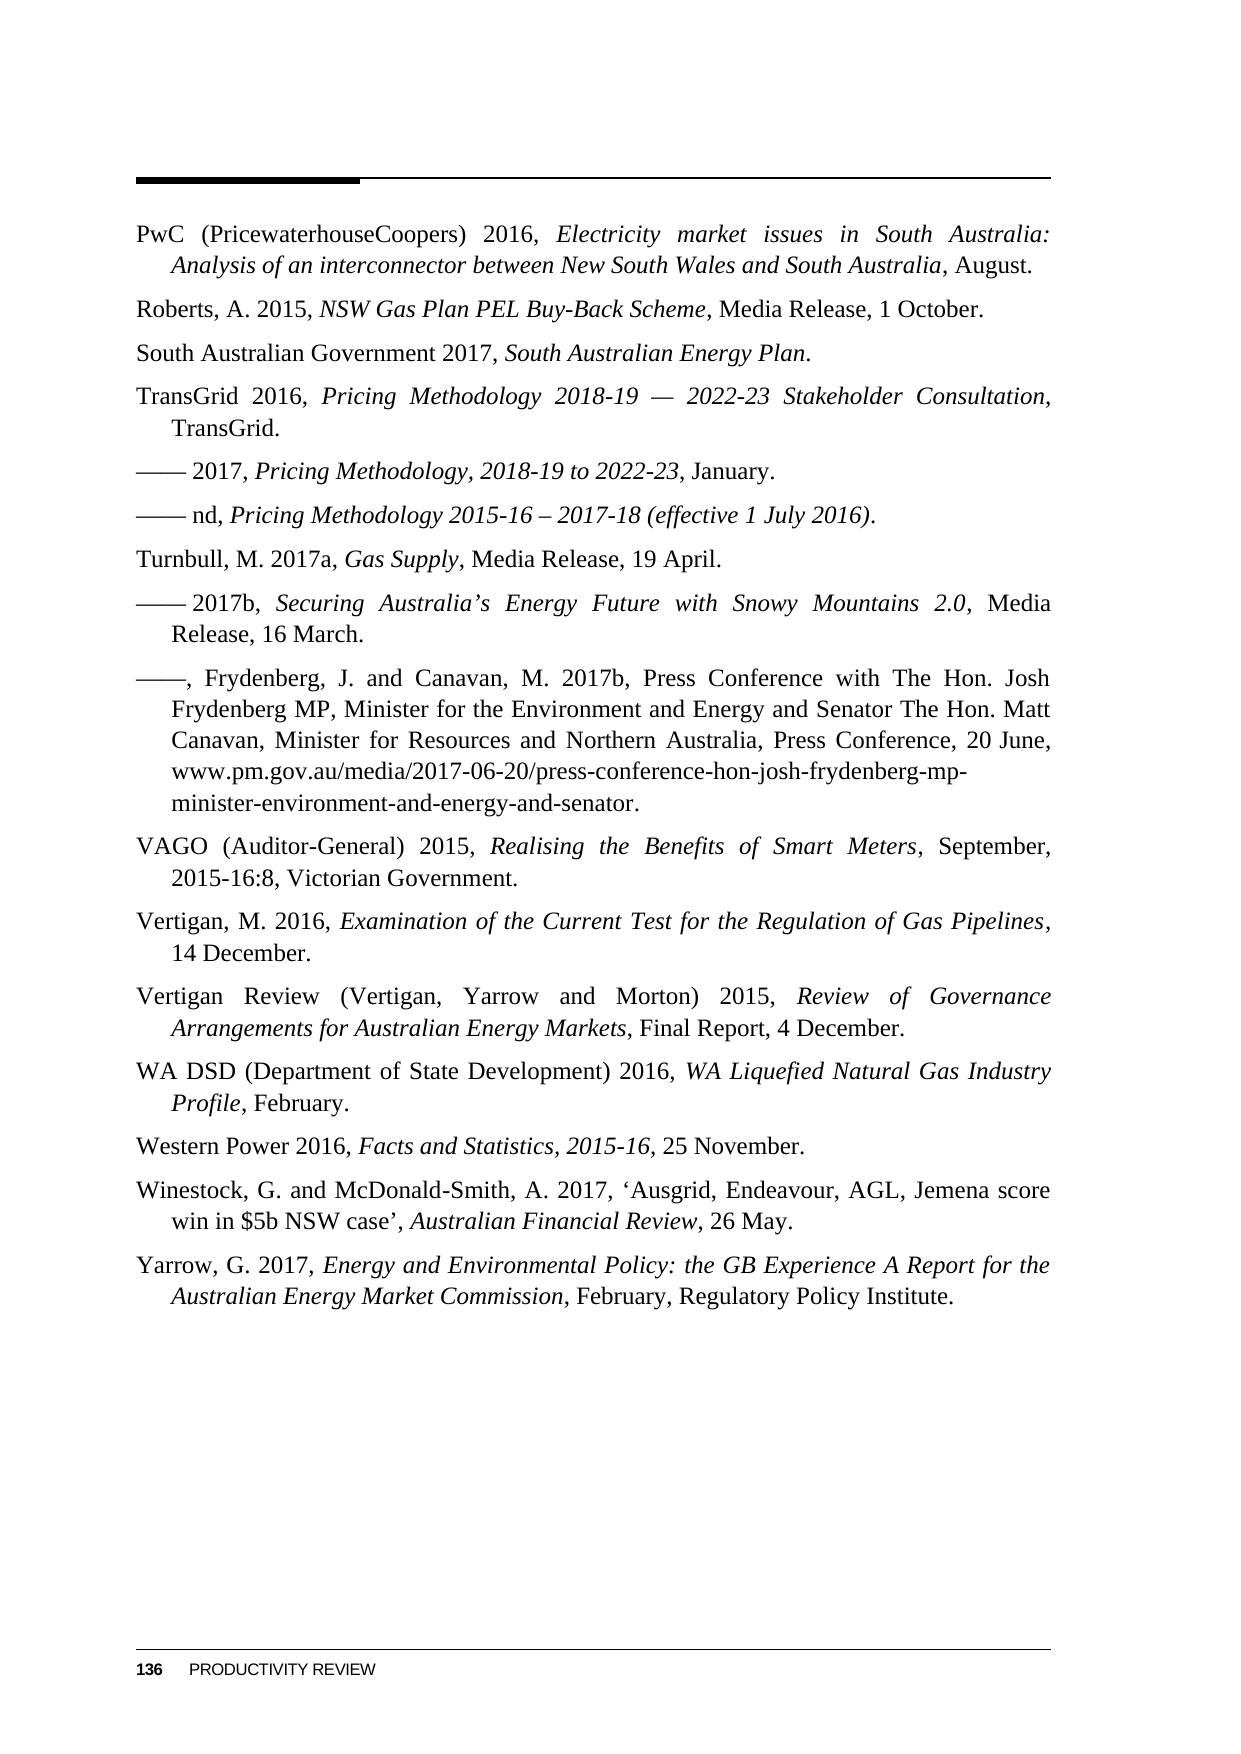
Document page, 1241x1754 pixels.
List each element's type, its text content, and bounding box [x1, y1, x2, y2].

text Turnbull, M. 2017a, Gas Supply, Media Release, 19 April. [136, 541, 1051, 573]
text ——, Frydenberg, J. and Canavan, M. 2017b, Press Conference with The Hon. Josh Frydenberg MP, Minister for the Environment and Energy and Senator The Hon. Matt Canavan, Minister for Resources and Northern Australia, Press Conference, 20 June, www.pm.gov.au/media/2017-06-20/press-conference-hon-josh-frydenberg-mp-minister-environment-and-energy-and-senator. [136, 660, 1051, 816]
text TransGrid 2016, Pricing Methodology 2018-19 — 2022-23 Stakeholder Consultation, TransGrid. [136, 379, 1051, 441]
text PwC (PricewaterhouseCoopers) 2016, Electricity market issues in South Australia: Analysis of an interconnector between New South Wales and South Australia, August. [136, 216, 1051, 279]
text Yarrow, G. 2017, Energy and Environmental Policy: the GB Experience A Report for the Australian Energy Market Commission, February, Regulatory Policy Institute. [136, 1248, 1051, 1310]
text Vertigan, M. 2016, Examination of the Current Test for the Regulation of Gas Pipelines, 14 December. [136, 904, 1051, 966]
text Vertigan Review (Vertigan, Yarrow and Morton) 2015, Review of Governance Arrangements for Australian Energy Markets, Final Report, 4 December. [136, 979, 1051, 1041]
text Winestock, G. and McDonald-Smith, A. 2017, ‘Ausgrid, Endeavour, AGL, Jemena score win in $5b NSW case’, Australian Financial Review, 26 May. [136, 1173, 1051, 1235]
text WA DSD (Department of State Development) 2016, WA Liquefied Natural Gas Industry Profile, February. [136, 1054, 1051, 1116]
text —— 2017b, Securing Australia’s Energy Future with Snowy Mountains 2.0, Media Release, 16 March. [136, 585, 1051, 648]
text —— nd, Pricing Methodology 2015-16 – 2017-18 (effective 1 July 2016). [136, 498, 1051, 529]
text Western Power 2016, Facts and Statistics, 2015-16, 25 November. [136, 1129, 1051, 1160]
text South Australian Government 2017, South Australian Energy Plan. [136, 335, 1051, 366]
text VAGO (Auditor-General) 2015, Realising the Benefits of Smart Meters, September, 2015-16:8, Victorian Government. [136, 829, 1051, 891]
text Roberts, A. 2015, NSW Gas Plan PEL Buy-Back Scheme, Media Release, 1 October. [136, 291, 1051, 323]
text —— 2017, Pricing Methodology, 2018-19 to 2022-23, January. [136, 454, 1051, 485]
